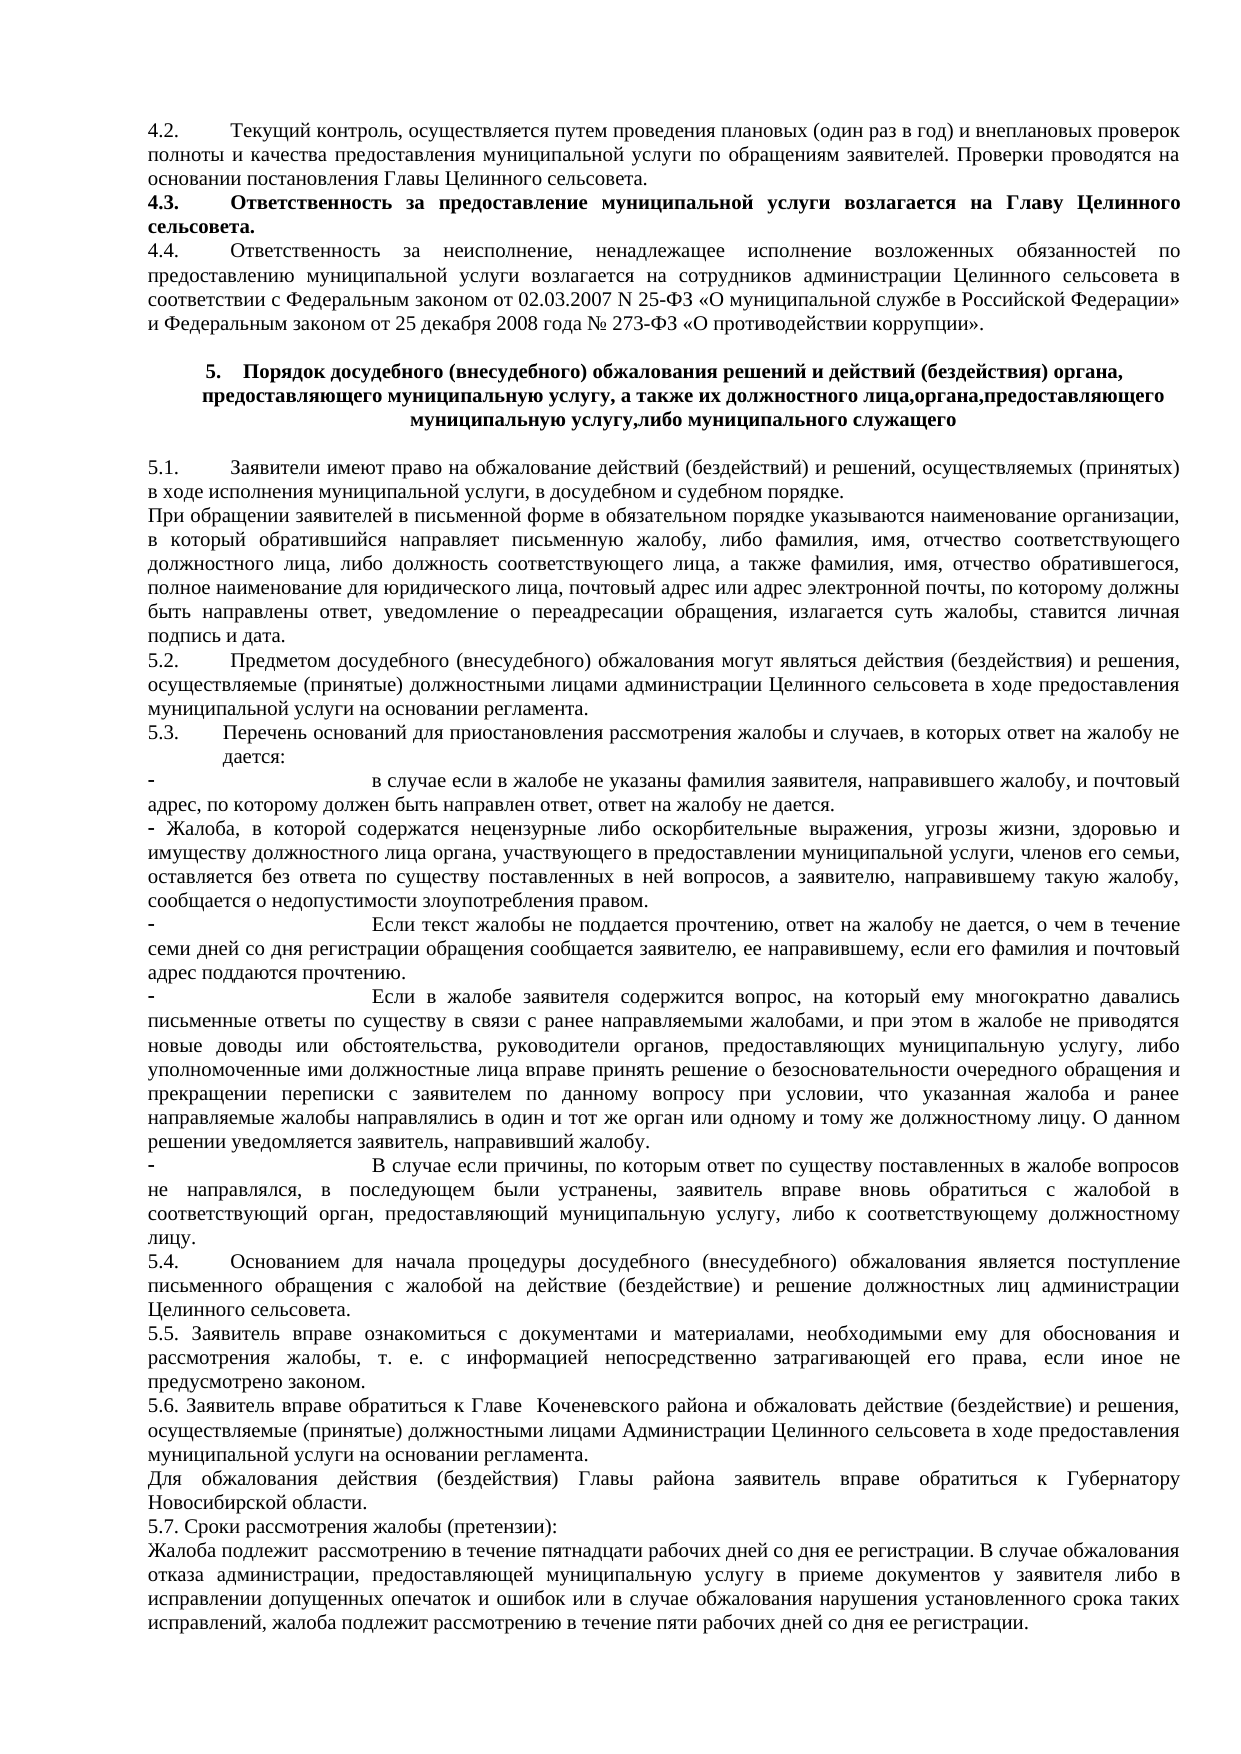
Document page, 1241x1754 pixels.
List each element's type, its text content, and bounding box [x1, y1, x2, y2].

list В случае если причины, по которым ответ по существу поставленных в жалобе вопросов не направлялся, в последующем были устранены, заявитель вправе вновь обратиться с жалобой в соответствующий орган, предоставляющий муниципальную услугу, либо к соответствующему должностному лицу. [148, 1153, 1181, 1249]
text При обращении заявителей в письменной форме в обязательном порядке указываются наименование организации, в который обратившийся направляет письменную жалобу, либо фамилия, имя, отчество соответствующего должностного лица, либо должность соответствующего лица, а также фамилия, имя, отчество обратившегося, полное наименование для юридического лица, почтовый адрес или адрес электронной почты, по которому должны быть направлены ответ, уведомление о переадресации обращения, излагается суть жалобы, ставится личная подпись и дата. [148, 503, 1181, 647]
text 5.7. Сроки рассмотрения жалобы (претензии): [148, 1514, 1181, 1538]
text 5.5. Заявитель вправе ознакомиться с документами и материалами, необходимыми ему для обоснования и рассмотрения жалобы, т. е. с информацией непосредственно затрагивающей его права, если иное не предусмотрено законом. [148, 1321, 1181, 1393]
list Ответственность за неисполнение, ненадлежащее исполнение возложенных обязанностей по предоставлению муниципальной услуги возлагается на сотрудников администрации Целинного сельсовета в соответствии с Федеральным законом от 02.03.2007 N 25-ФЗ «О муниципальной службе в Российской Федерации» и Федеральным законом от 25 декабря 2008 года № 273-ФЗ «О противодействии коррупции». [148, 238, 1181, 335]
list Основанием для начала процедуры досудебного (внесудебного) обжалования является поступление письменного обращения с жалобой на действие (бездействие) и решение должностных лиц администрации Целинного сельсовета. [148, 1249, 1181, 1321]
list Заявители имеют право на обжалование действий (бездействий) и решений, осуществляемых (принятых) в ходе исполнения муниципальной услуги, в досудебном и судебном порядке. [148, 455, 1181, 503]
list в случае если в жалобе не указаны фамилия заявителя, направившего жалобу, и почтовый адрес, по которому должен быть направлен ответ, ответ на жалобу не дается. [148, 768, 1181, 816]
list Порядок досудебного (внесудебного) обжалования решений и действий (бездействия) органа, предоставляющего муниципальную услугу, а также их должностного лица,органа,предоставляющего муниципальную услугу,либо муниципального служащего [148, 359, 1181, 431]
list Жалоба, в которой содержатся нецензурные либо оскорбительные выражения, угрозы жизни, здоровью и имуществу должностного лица органа, участвующего в предоставлении муниципальной услуги, членов его семьи, оставляется без ответа по существу поставленных в ней вопросов, а заявителю, направившему такую жалобу, сообщается о недопустимости злоупотребления правом. [148, 816, 1181, 912]
text Для обжалования действия (бездействия) Главы района заявитель вправе обратиться к Губернатору Новосибирской области. [148, 1466, 1181, 1514]
text Жалоба подлежит рассмотрению в течение пятнадцати рабочих дней со дня ее регистрации. В случае обжалования отказа администрации, предоставляющей муниципальную услугу в приеме документов у заявителя либо в исправлении допущенных опечаток и ошибок или в случае обжалования нарушения установленного срока таких исправлений, жалоба подлежит рассмотрению в течение пяти рабочих дней со дня ее регистрации. [148, 1538, 1181, 1634]
list Текущий контроль, осуществляется путем проведения плановых (один раз в год) и внеплановых проверок полноты и качества предоставления муниципальной услуги по обращениям заявителей. Проверки проводятся на основании постановления Главы Целинного сельсовета. [148, 118, 1181, 190]
list Перечень оснований для приостановления рассмотрения жалобы и случаев, в которых ответ на жалобу не дается: [148, 720, 1181, 768]
list Если текст жалобы не поддается прочтению, ответ на жалобу не дается, о чем в течение семи дней со дня регистрации обращения сообщается заявителю, ее направившему, если его фамилия и почтовый адрес поддаются прочтению. [148, 912, 1181, 984]
text 5.6. Заявитель вправе обратиться к Главе Коченевского района и обжаловать действие (бездействие) и решения, осуществляемые (принятые) должностными лицами Администрации Целинного сельсовета в ходе предоставления муниципальной услуги на основании регламента. [148, 1393, 1181, 1466]
list Предметом досудебного (внесудебного) обжалования могут являться действия (бездействия) и решения, осуществляемые (принятые) должностными лицами администрации Целинного сельсовета в ходе предоставления муниципальной услуги на основании регламента. [148, 647, 1181, 720]
list Если в жалобе заявителя содержится вопрос, на который ему многократно давались письменные ответы по существу в связи с ранее направляемыми жалобами, и при этом в жалобе не приводятся новые доводы или обстоятельства, руководители органов, предоставляющих муниципальную услугу, либо уполномоченные ими должностные лица вправе принять решение о безосновательности очередного обращения и прекращении переписки с заявителем по данному вопросу при условии, что указанная жалоба и ранее направляемые жалобы направлялись в один и тот же орган или одному и тому же должностному лицу. О данном решении уведомляется заявитель, направивший жалобу. [148, 984, 1181, 1153]
list Ответственность за предоставление муниципальной услуги возлагается на Главу Целинного сельсовета. [148, 190, 1181, 238]
